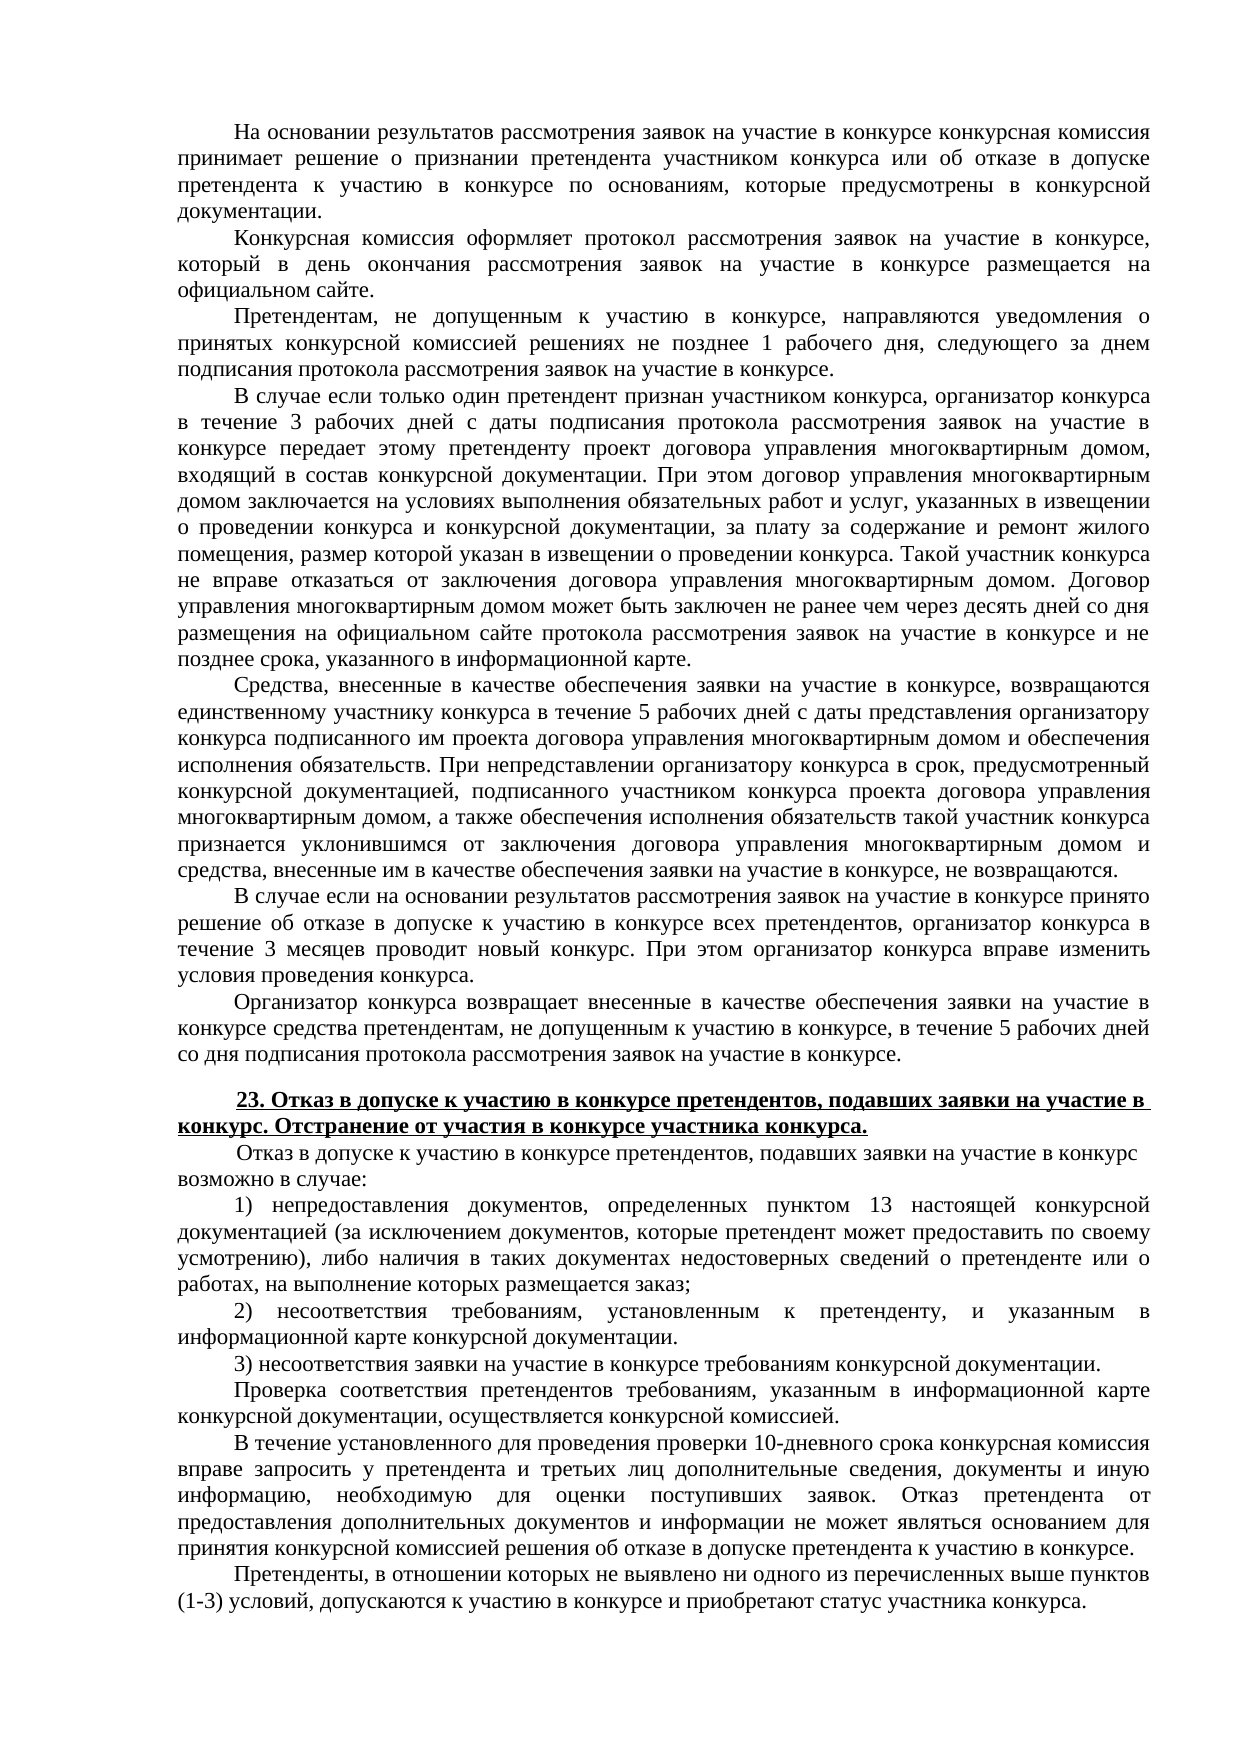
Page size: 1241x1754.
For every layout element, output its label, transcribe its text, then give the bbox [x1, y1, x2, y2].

text 1) непредоставления документов, определенных пунктом 13 настоящей конкурсной документацией (за исключением документов, которые претендент может предоставить по своему усмотрению), либо наличия в таких документах недостоверных сведений о претенденте или о работах, на выполнение которых размещается заказ; [177, 1191, 1152, 1297]
text Конкурсная комиссия оформляет протокол рассмотрения заявок на участие в конкурсе, который в день окончания рассмотрения заявок на участие в конкурсе размещается на официальном сайте. [177, 223, 1152, 303]
list Отказ в допуске к участию в конкурсе претендентов, подавших заявки на участие в конкурс возможно в случае: [177, 1139, 1152, 1191]
text Организатор конкурса возвращает внесенные в качестве обеспечения заявки на участие в конкурсе средства претендентам, не допущенным к участию в конкурсе, в течение 5 рабочих дней со дня подписания протокола рассмотрения заявок на участие в конкурсе. [177, 988, 1152, 1067]
text Претендентам, не допущенным к участию в конкурсе, направляются уведомления о принятых конкурсной комиссией решениях не позднее 1 рабочего дня, следующего за днем подписания протокола рассмотрения заявок на участие в конкурсе. [177, 303, 1152, 382]
text В случае если на основании результатов рассмотрения заявок на участие в конкурсе принято решение об отказе в допуске к участию в конкурсе всех претендентов, организатор конкурса в течение 3 месяцев проводит новый конкурс. При этом организатор конкурса вправе изменить условия проведения конкурса. [177, 882, 1152, 988]
text Претенденты, в отношении которых не выявлено ни одного из перечисленных выше пунктов (1-3) условий, допускаются к участию в конкурсе и приобретают статус участника конкурса. [177, 1560, 1152, 1613]
text 3) несоответствия заявки на участие в конкурсе требованиям конкурсной документации. [177, 1349, 1152, 1376]
list 23. Отказ в допуске к участию в конкурсе претендентов, подавших заявки на участие в конкурс. Отстранение от участия в конкурсе участника конкурса. [177, 1086, 1152, 1139]
text 2) несоответствия требованиям, установленным к претенденту, и указанным в информационной карте конкурсной документации. [177, 1297, 1152, 1349]
text Проверка соответствия претендентов требованиям, указанным в информационной карте конкурсной документации, осуществляется конкурсной комиссией. [177, 1376, 1152, 1429]
text Средства, внесенные в качестве обеспечения заявки на участие в конкурсе, возвращаются единственному участнику конкурса в течение 5 рабочих дней с даты представления организатору конкурса подписанного им проекта договора управления многоквартирным домом и обеспечения исполнения обязательств. При непредставлении организатору конкурса в срок, предусмотренный конкурсной документацией, подписанного участником конкурса проекта договора управления многоквартирным домом, а также обеспечения исполнения обязательств такой участник конкурса признается уклонившимся от заключения договора управления многоквартирным домом и средства, внесенные им в качестве обеспечения заявки на участие в конкурсе, не возвращаются. [177, 672, 1152, 882]
text В случае если только один претендент признан участником конкурса, организатор конкурса в течение 3 рабочих дней с даты подписания протокола рассмотрения заявок на участие в конкурсе передает этому претенденту проект договора управления многоквартирным домом, входящий в состав конкурсной документации. При этом договор управления многоквартирным домом заключается на условиях выполнения обязательных работ и услуг, указанных в извещении о проведении конкурса и конкурсной документации, за плату за содержание и ремонт жилого помещения, размер которой указан в извещении о проведении конкурса. Такой участник конкурса не вправе отказаться от заключения договора управления многоквартирным домом. Договор управления многоквартирным домом может быть заключен не ранее чем через десять дней со дня размещения на официальном сайте протокола рассмотрения заявок на участие в конкурсе и не позднее срока, указанного в информационной карте. [177, 382, 1152, 672]
text На основании результатов рассмотрения заявок на участие в конкурсе конкурсная комиссия принимает решение о признании претендента участником конкурса или об отказе в допуске претендента к участию в конкурсе по основаниям, которые предусмотрены в конкурсной документации. [177, 118, 1152, 223]
text В течение установленного для проведения проверки 10-дневного срока конкурсная комиссия вправе запросить у претендента и третьих лиц дополнительные сведения, документы и иную информацию, необходимую для оценки поступивших заявок. Отказ претендента от предоставления дополнительных документов и информации не может являться основанием для принятия конкурсной комиссией решения об отказе в допуске претендента к участию в конкурсе. [177, 1429, 1152, 1560]
